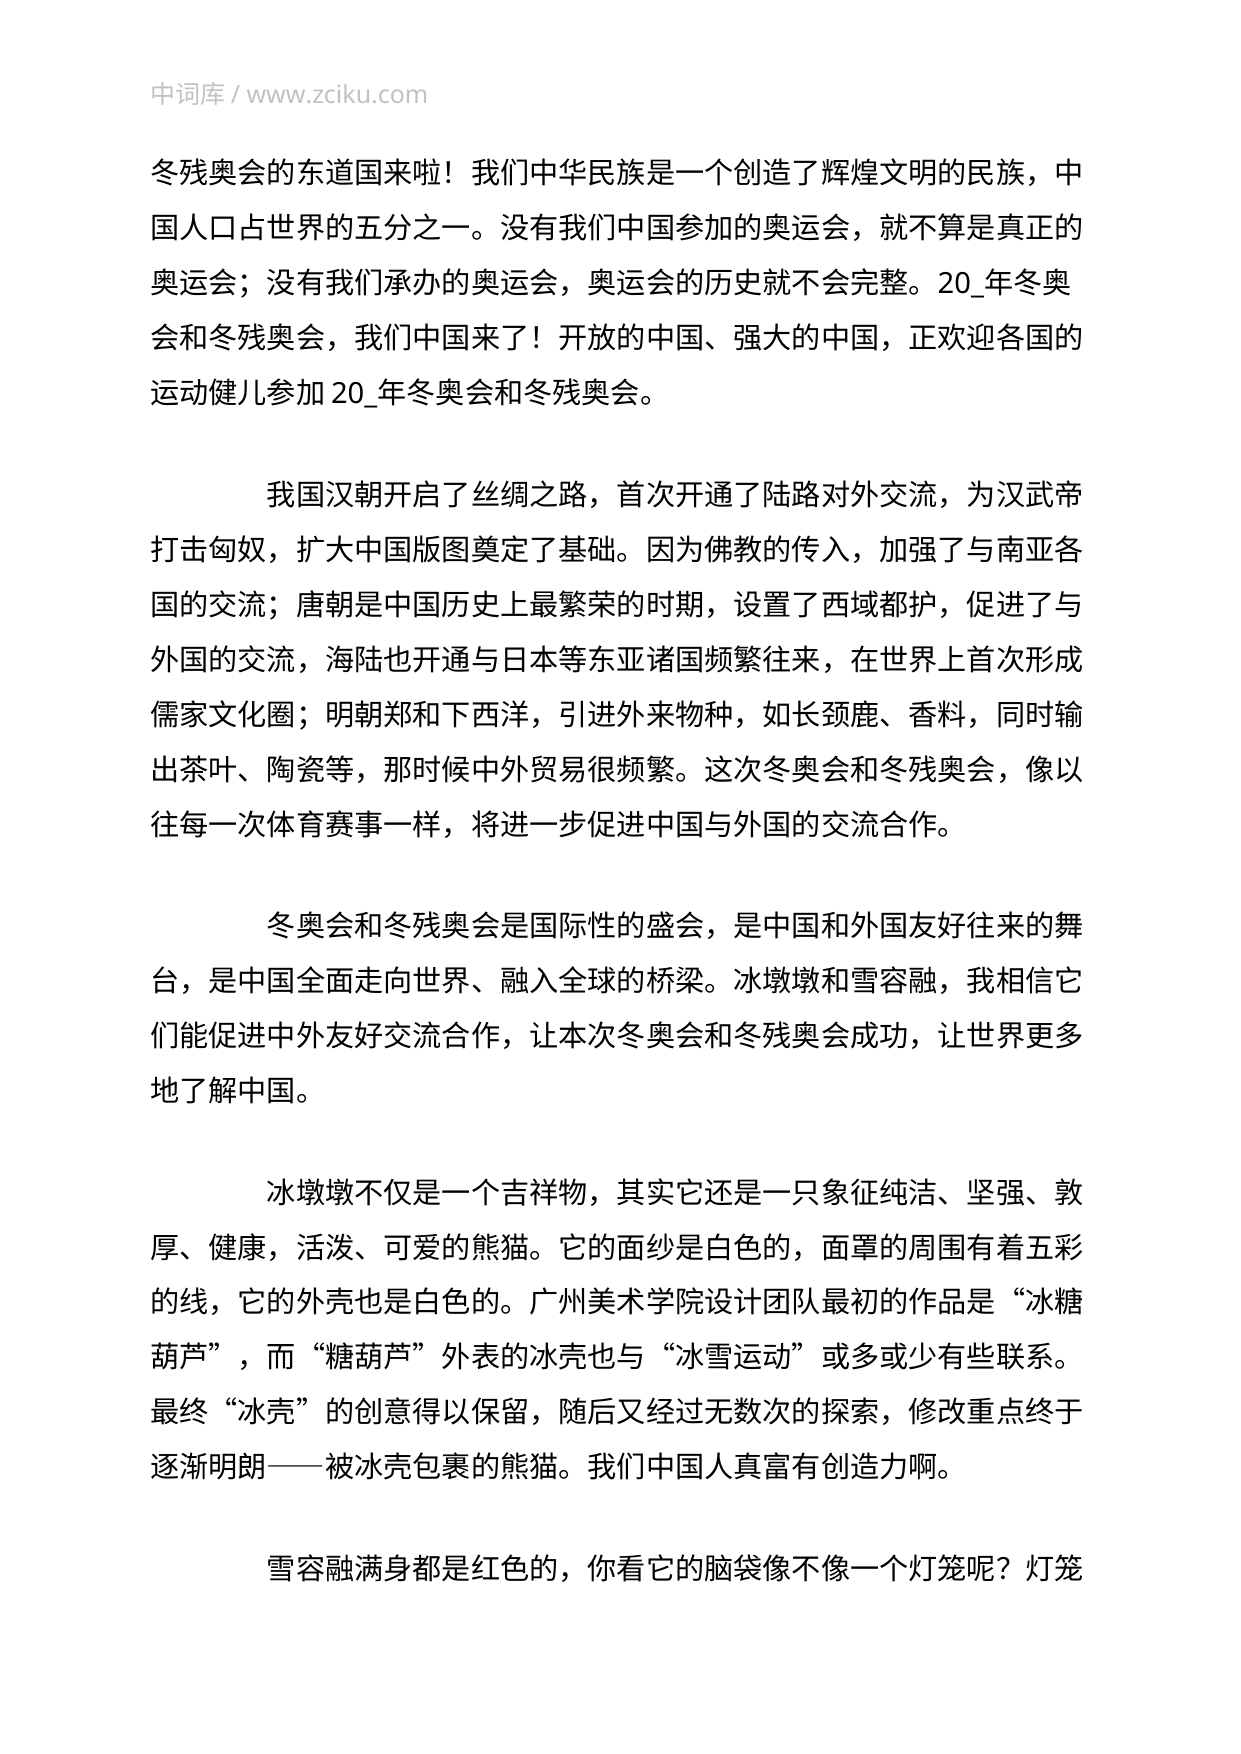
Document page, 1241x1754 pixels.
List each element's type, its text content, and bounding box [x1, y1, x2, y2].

text 我国汉朝开启了丝绸之路，首次开通了陆路对外交流，为汉武帝打击匈奴，扩大中国版图奠定了基础。因为佛教的传入，加强了与南亚各国的交流；唐朝是中国历史上最繁荣的时期，设置了西域都护，促进了与外国的交流，海陆也开通与日本等东亚诸国频繁往来，在世界上首次形成儒家文化圈；明朝郑和下西洋，引进外来物种，如长颈鹿、香料，同时输出茶叶、陶瓷等，那时候中外贸易很频繁。这次冬奥会和冬残奥会，像以往每一次体育赛事一样，将进一步促进中国与外国的交流合作。 [150, 472, 1090, 843]
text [150, 1546, 1090, 1588]
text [150, 150, 1090, 412]
text 冬奥会和冬残奥会是国际性的盛会，是中国和外国友好往来的舞台，是中国全面走向世界、融入全球的桥梁。冰墩墩和雪容融，我相信它们能促进中外友好交流合作，让本次冬奥会和冬残奥会成功，让世界更多地了解中国。 [150, 903, 1090, 1110]
text 冰墩墩不仅是一个吉祥物，其实它还是一只象征纯洁、坚强、敦厚、健康，活泼、可爱的熊猫。它的面纱是白色的，面罩的周围有着五彩的线，它的外壳也是白色的。广州美术学院设计团队最初的作品是“冰糖葫芦”，而“糖葫芦”外表的冰壳也与“冰雪运动”或多或少有些联系。最终“冰壳”的创意得以保留，随后又经过无数次的探索，修改重点终于逐渐明朗——被冰壳包裹的熊猫。我们中国人真富有创造力啊。 [150, 1169, 1090, 1486]
